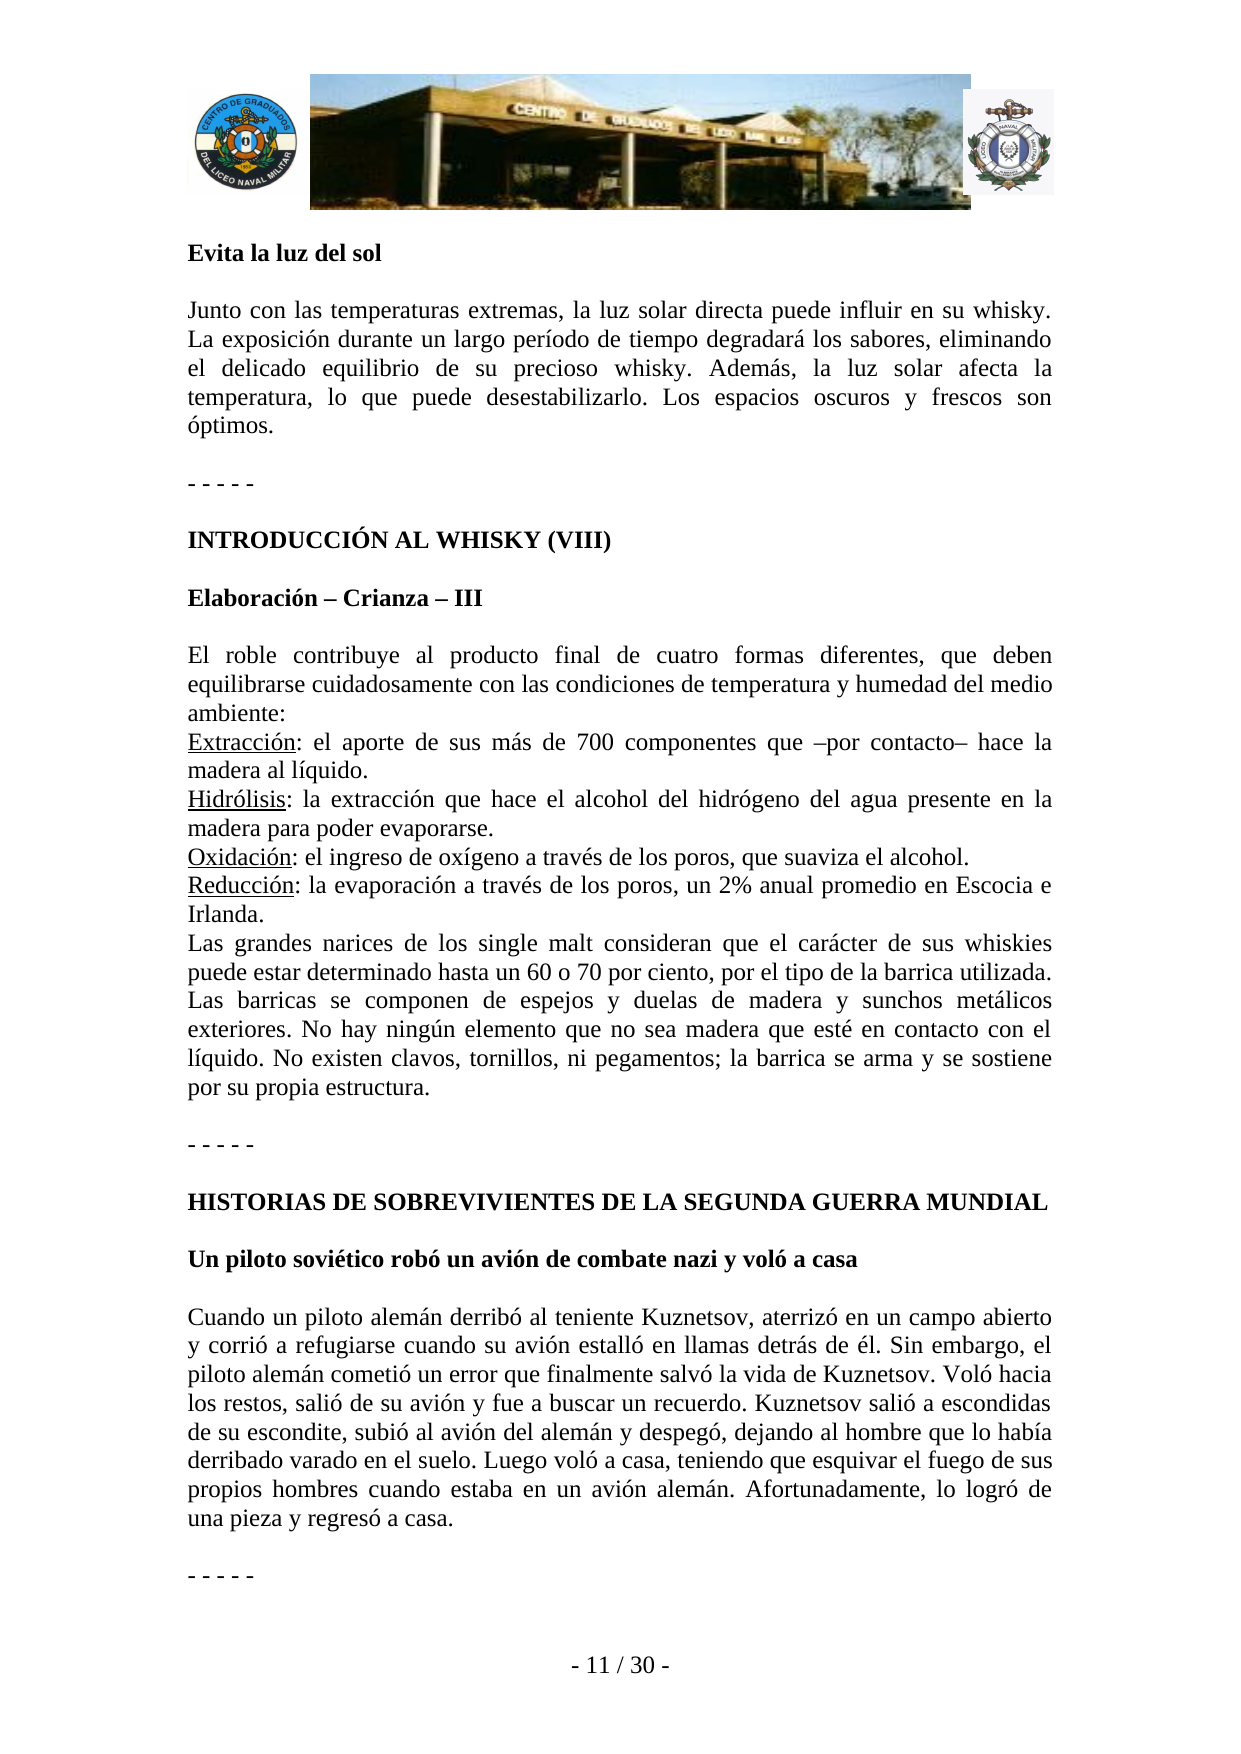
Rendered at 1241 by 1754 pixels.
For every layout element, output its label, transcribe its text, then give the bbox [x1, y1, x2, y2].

text - - - - - [187, 468, 1053, 497]
picture [310, 74, 1054, 210]
text Reducción: la evaporación a través de los poros, un 2% anual promedio en Escocia e Irlanda. [187, 871, 1053, 928]
text - - - - - [187, 1561, 1053, 1589]
text Extracción: el aporte de sus más de 700 componentes que –por contacto– hace la madera al líquido. [187, 727, 1053, 784]
text Las grandes narices de los single malt consideran que el carácter de sus whiskies puede estar determinado hasta un 60 o 70 por ciento, por el tipo de la barrica utilizada. [187, 928, 1053, 986]
text Un piloto soviético robó un avión de combate nazi y voló a casa [187, 1244, 1053, 1273]
text Junto con las temperaturas extremas, la luz solar directa puede influir en su whisky. La exposición durante un largo período de tiempo degradará los sabores, eliminando el delicado equilibrio de su precioso whisky. Además, la luz solar afecta la temperatura, lo que puede desestabilizarlo. Los espacios oscuros y frescos son óptimos. [187, 296, 1053, 439]
text INTRODUCCIÓN AL WHISKY (VIII) [187, 526, 1053, 554]
text - - - - - [187, 1129, 1053, 1158]
text Cuando un piloto alemán derribó al teniente Kuznetsov, aterrizó en un campo abierto y corrió a refugiarse cuando su avión estalló en llamas detrás de él. Sin embargo, el piloto alemán cometió un error que finalmente salvó la vida de Kuznetsov. Voló hacia los restos, salió de su avión y fue a buscar un recuerdo. Kuznetsov salió a escondidas de su escondite, subió al avión del alemán y despegó, dejando al hombre que lo había derribado varado en el suelo. Luego voló a casa, teniendo que esquivar el fuego de sus propios hombres cuando estaba en un avión alemán. Afortunadamente, lo logró de una pieza y regresó a casa. [187, 1302, 1053, 1532]
text Las barricas se componen de espejos y duelas de madera y sunchos metálicos exteriores. No hay ningún elemento que no sea madera que esté en contacto con el líquido. No existen clavos, tornillos, ni pegamentos; la barrica se arma y se sostiene por su propia estructura. [187, 986, 1053, 1101]
picture [187, 89, 308, 195]
text Elaboración – Crianza – III [187, 583, 1053, 612]
text El roble contribuye al producto final de cuatro formas diferentes, que deben equilibrarse cuidadosamente con las condiciones de temperatura y humedad del medio ambiente: [187, 641, 1053, 727]
text Hidrólisis: la extracción que hace el alcohol del hidrógeno del agua presente en la madera para poder evaporarse. [187, 784, 1053, 842]
text Oxidación: el ingreso de oxígeno a través de los poros, que suaviza el alcohol. [187, 842, 1053, 871]
text HISTORIAS DE SOBREVIVIENTES DE LA SEGUNDA GUERRA MUNDIAL [187, 1187, 1053, 1216]
text Evita la luz del sol [187, 238, 1053, 267]
